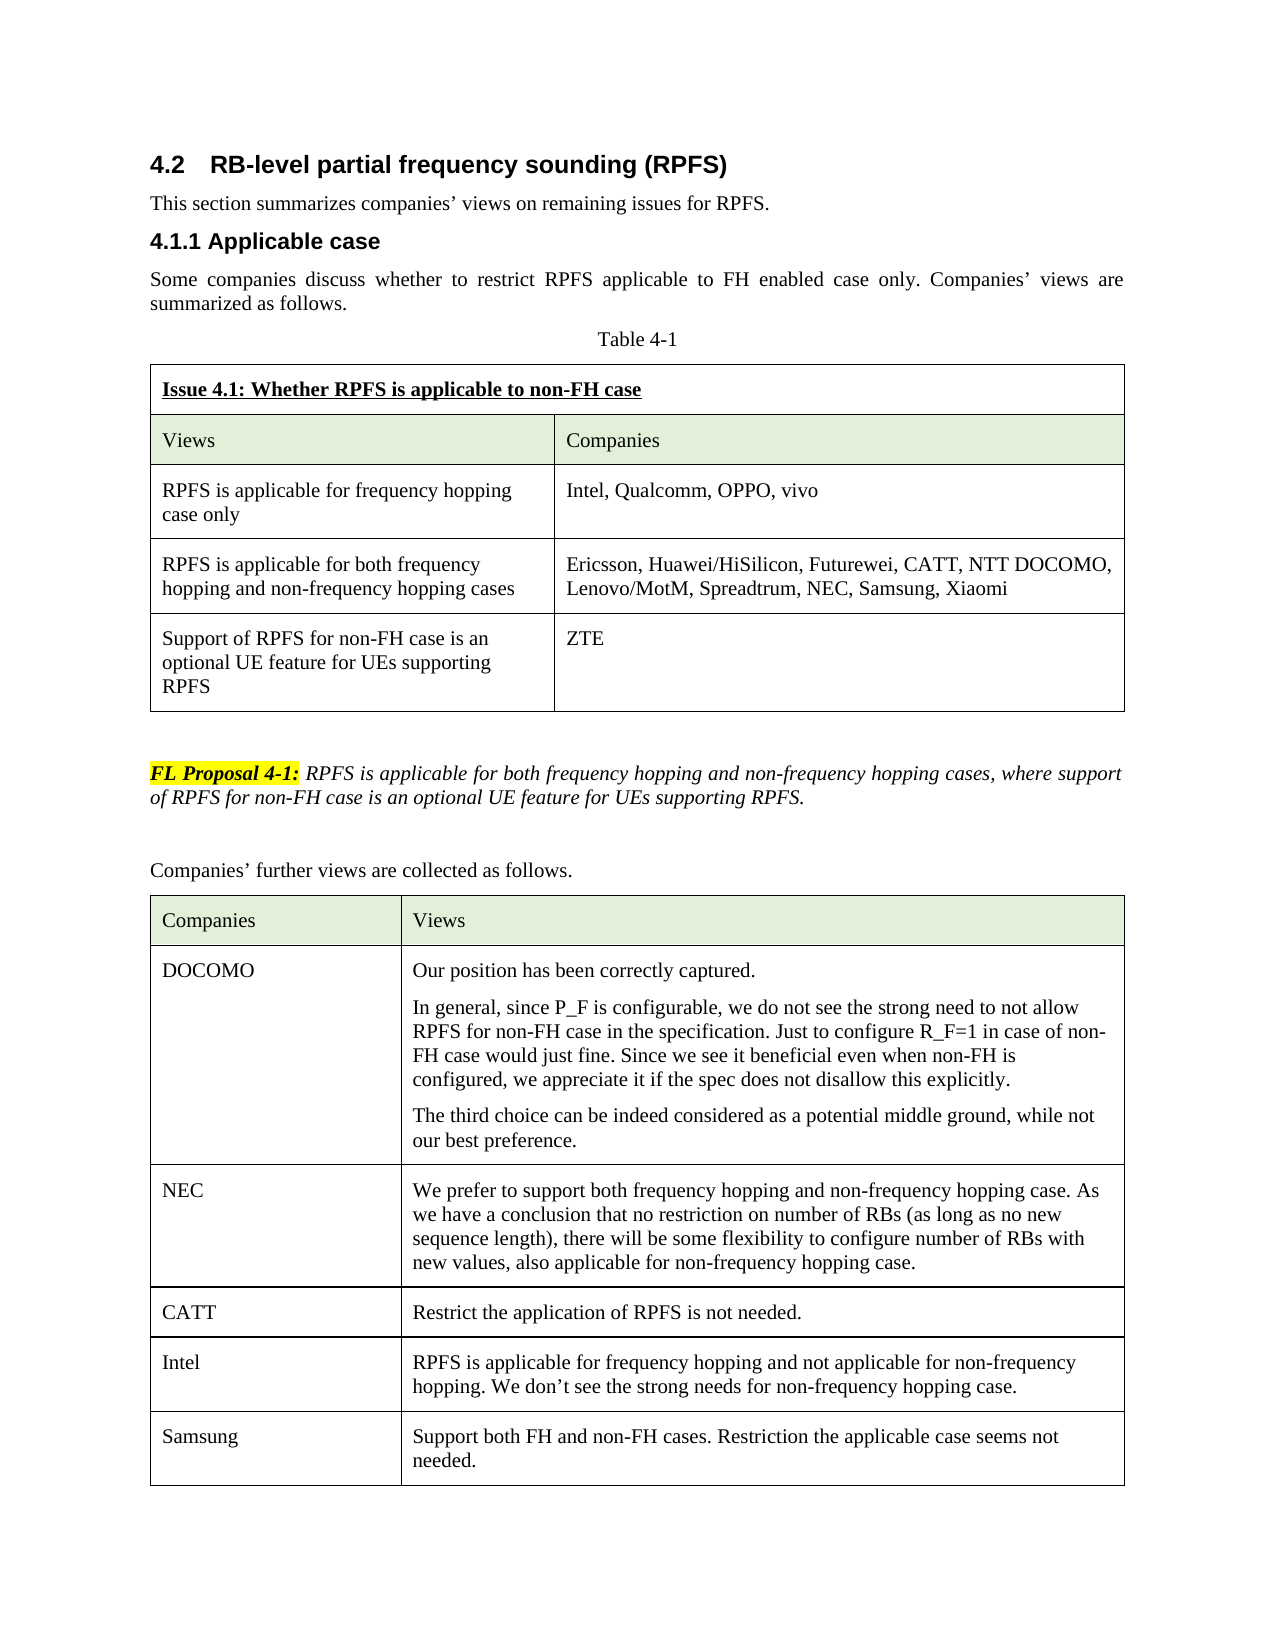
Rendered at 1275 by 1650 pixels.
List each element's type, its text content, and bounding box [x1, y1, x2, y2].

table_cell CATT [151, 1288, 401, 1336]
table_cell We prefer to support both frequency hopping and non-frequency hopping case. As we have a conclusion that no restriction on number of RBs (as long as no new sequence length), there will be some flexibility to configure number of RBs with new values, also applicable for non-frequency hopping case. [402, 1165, 1124, 1286]
text Table 4-1 [150, 327, 1125, 351]
text Some companies discuss whether to restrict RPFS applicable to FH enabled case only. Companies’ views are summarized as follows. [150, 267, 1125, 315]
table_cell Our position has been correctly captured. In general, since P_F is configurable, we do not see the strong need to not allow RPFS for non-FH case in the specification. Just to configure R_F=1 in case of non-FH case would just fine. Since we see it beneficial even when non-FH is configured, we appreciate it if the spec does not disallow this explicitly. The third choice can be indeed considered as a potential middle ground, while not our best preference. [402, 946, 1124, 1164]
table_cell RPFS is applicable for frequency hopping and not applicable for non-frequency hopping. We don’t see the strong needs for non-frequency hopping case. [402, 1338, 1124, 1411]
text Companies’ further views are collected as follows. [150, 858, 1125, 882]
table_cell Ericsson, Huawei/HiSilicon, Futurewei, CATT, NTT DOCOMO, Lenovo/MotM, Spreadtrum, NEC, Samsung, Xiaomi [555, 539, 1124, 612]
table_cell Support both FH and non-FH cases. Restriction the applicable case seems not needed. [402, 1412, 1124, 1485]
table_cell RPFS is applicable for both frequency hopping and non-frequency hopping cases [151, 539, 554, 612]
table_cell Support of RPFS for non-FH case is an optional UE feature for UEs supporting RPFS [151, 614, 554, 711]
table_cell Restrict the application of RPFS is not needed. [402, 1288, 1124, 1336]
table_cell NEC [151, 1165, 401, 1286]
table_cell DOCOMO [151, 946, 401, 1164]
table_header Issue 4.1: Whether RPFS is applicable to non-FH case [151, 365, 1124, 414]
table_header Companies [151, 896, 401, 944]
table_cell Companies [555, 415, 1124, 464]
table_cell Intel [151, 1338, 401, 1411]
table_cell Intel, Qualcomm, OPPO, vivo [555, 465, 1124, 538]
subtitle RB-level partial frequency sounding (RPFS) [150, 150, 1125, 179]
text FL Proposal 4-1: RPFS is applicable for both frequency hopping and non-frequency hopping cases, where support of RPFS for non-FH case is an optional UE feature for UEs supporting RPFS. [150, 761, 1125, 809]
subtitle 4.1.1 Applicable case [150, 228, 1125, 254]
text This section summarizes companies’ views on remaining issues for RPFS. [150, 191, 1125, 215]
table_cell ZTE [555, 614, 1124, 711]
table_header Views [402, 896, 1124, 944]
table_cell Views [151, 415, 554, 464]
table_cell RPFS is applicable for frequency hopping case only [151, 465, 554, 538]
table_cell Samsung [151, 1412, 401, 1485]
